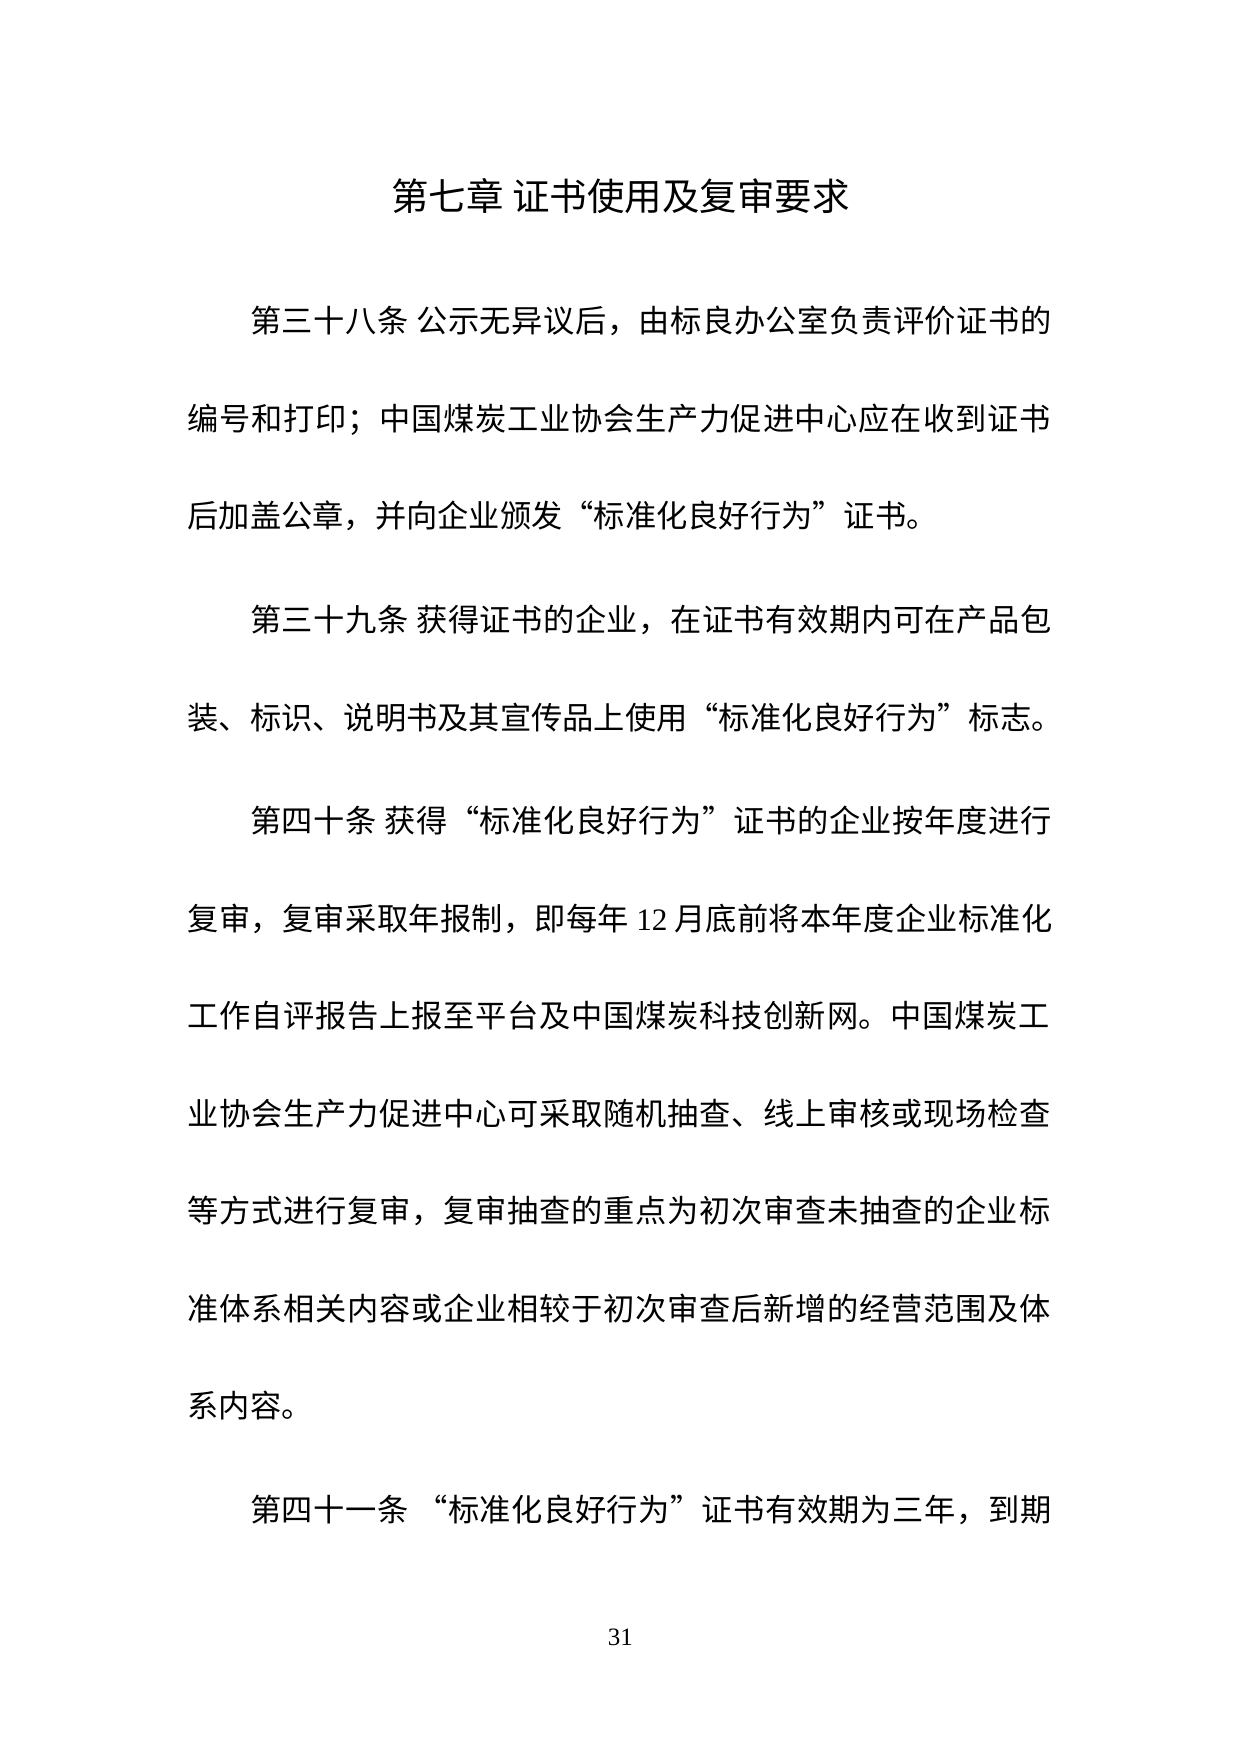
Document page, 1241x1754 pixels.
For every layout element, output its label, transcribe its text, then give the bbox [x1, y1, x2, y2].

text 第四十条 获得“标准化良好行为”证书的企业按年度进行复审，复审采取年报制，即每年12月底前将本年度企业标准化工作自评报告上报至平台及中国煤炭科技创新网。中国煤炭工业协会生产力促进中心可采取随机抽查、线上审核或现场检查等方式进行复审，复审抽查的重点为初次审查未抽查的企业标准体系相关内容或企业相较于初次审查后新增的经营范围及体系内容。 [187, 787, 1053, 1437]
text 第三十八条 公示无异议后，由标良办公室负责评价证书的编号和打印；中国煤炭工业协会生产力促进中心应在收到证书后加盖公章，并向企业颁发“标准化良好行为”证书。 [187, 287, 1053, 547]
text 第七章 证书使用及复审要求 [187, 162, 1053, 227]
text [187, 1476, 1053, 1541]
text 第三十九条 获得证书的企业，在证书有效期内可在产品包装、标识、说明书及其宣传品上使用“标准化良好行为”标志。 [187, 585, 1053, 748]
